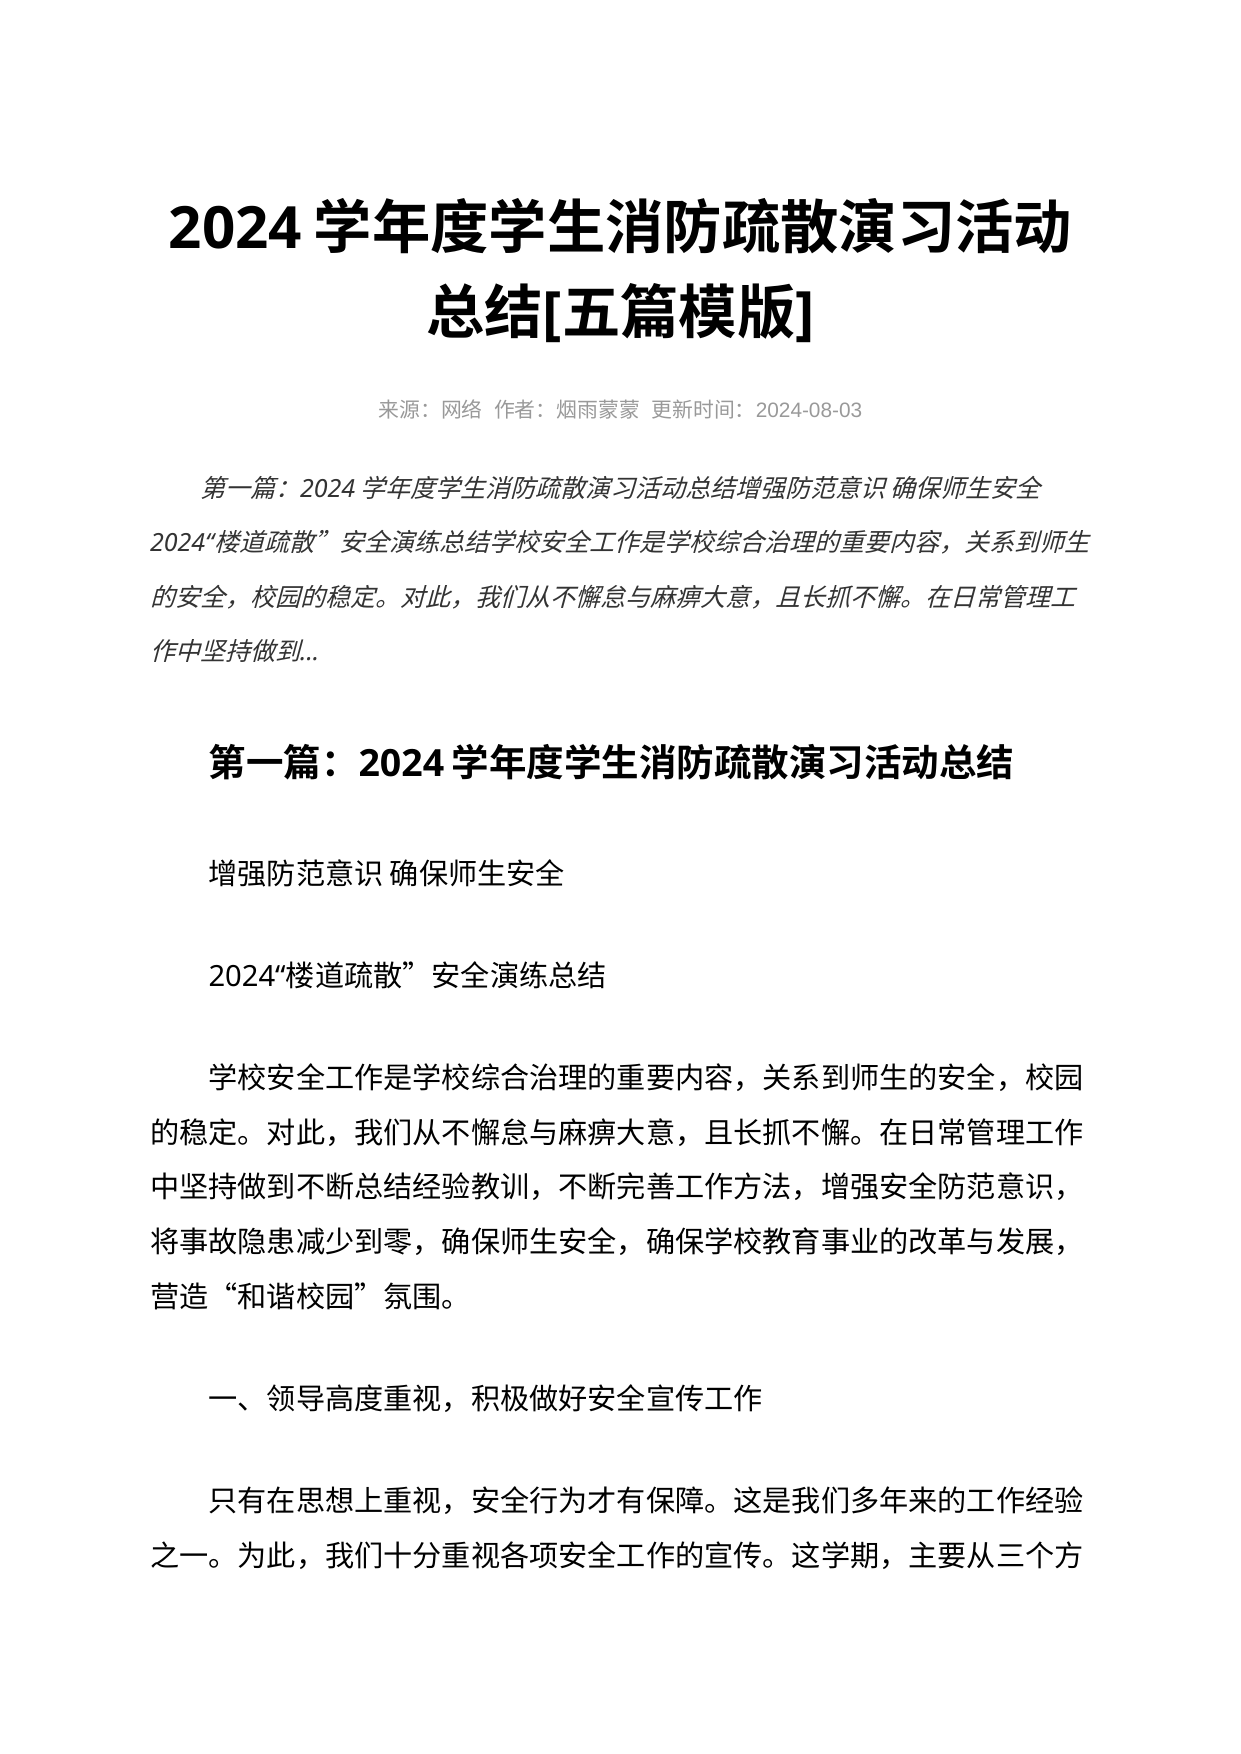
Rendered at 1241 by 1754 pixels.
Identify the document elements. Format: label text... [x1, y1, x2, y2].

text 2024“楼道疏散”安全演练总结 [150, 952, 1090, 995]
text 来源：网络 作者：烟雨蒙蒙 更新时间：2024-08-03 [150, 398, 1090, 422]
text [150, 1477, 1090, 1574]
subtitle 2024学年度学生消防疏散演习活动总结[五篇模版] [150, 181, 1090, 351]
text 学校安全工作是学校综合治理的重要内容，关系到师生的安全，校园的稳定。对此，我们从不懈怠与麻痹大意，且长抓不懈。在日常管理工作中坚持做到不断总结经验教训，不断完善工作方法，增强安全防范意识，将事故隐患减少到零，确保师生安全，确保学校教育事业的改革与发展，营造“和谐校园”氛围。 [150, 1054, 1090, 1316]
text 一、领导高度重视，积极做好安全宣传工作 [150, 1376, 1090, 1418]
text 第一篇：2024学年度学生消防疏散演习活动总结 [150, 733, 1090, 787]
text 第一篇：2024学年度学生消防疏散演习活动总结增强防范意识 确保师生安全2024“楼道疏散”安全演练总结学校安全工作是学校综合治理的重要内容，关系到师生的安全，校园的稳定。对此，我们从不懈怠与麻痹大意，且长抓不懈。在日常管理工作中坚持做到... [150, 468, 1090, 668]
text 增强防范意识 确保师生安全 [150, 851, 1090, 893]
